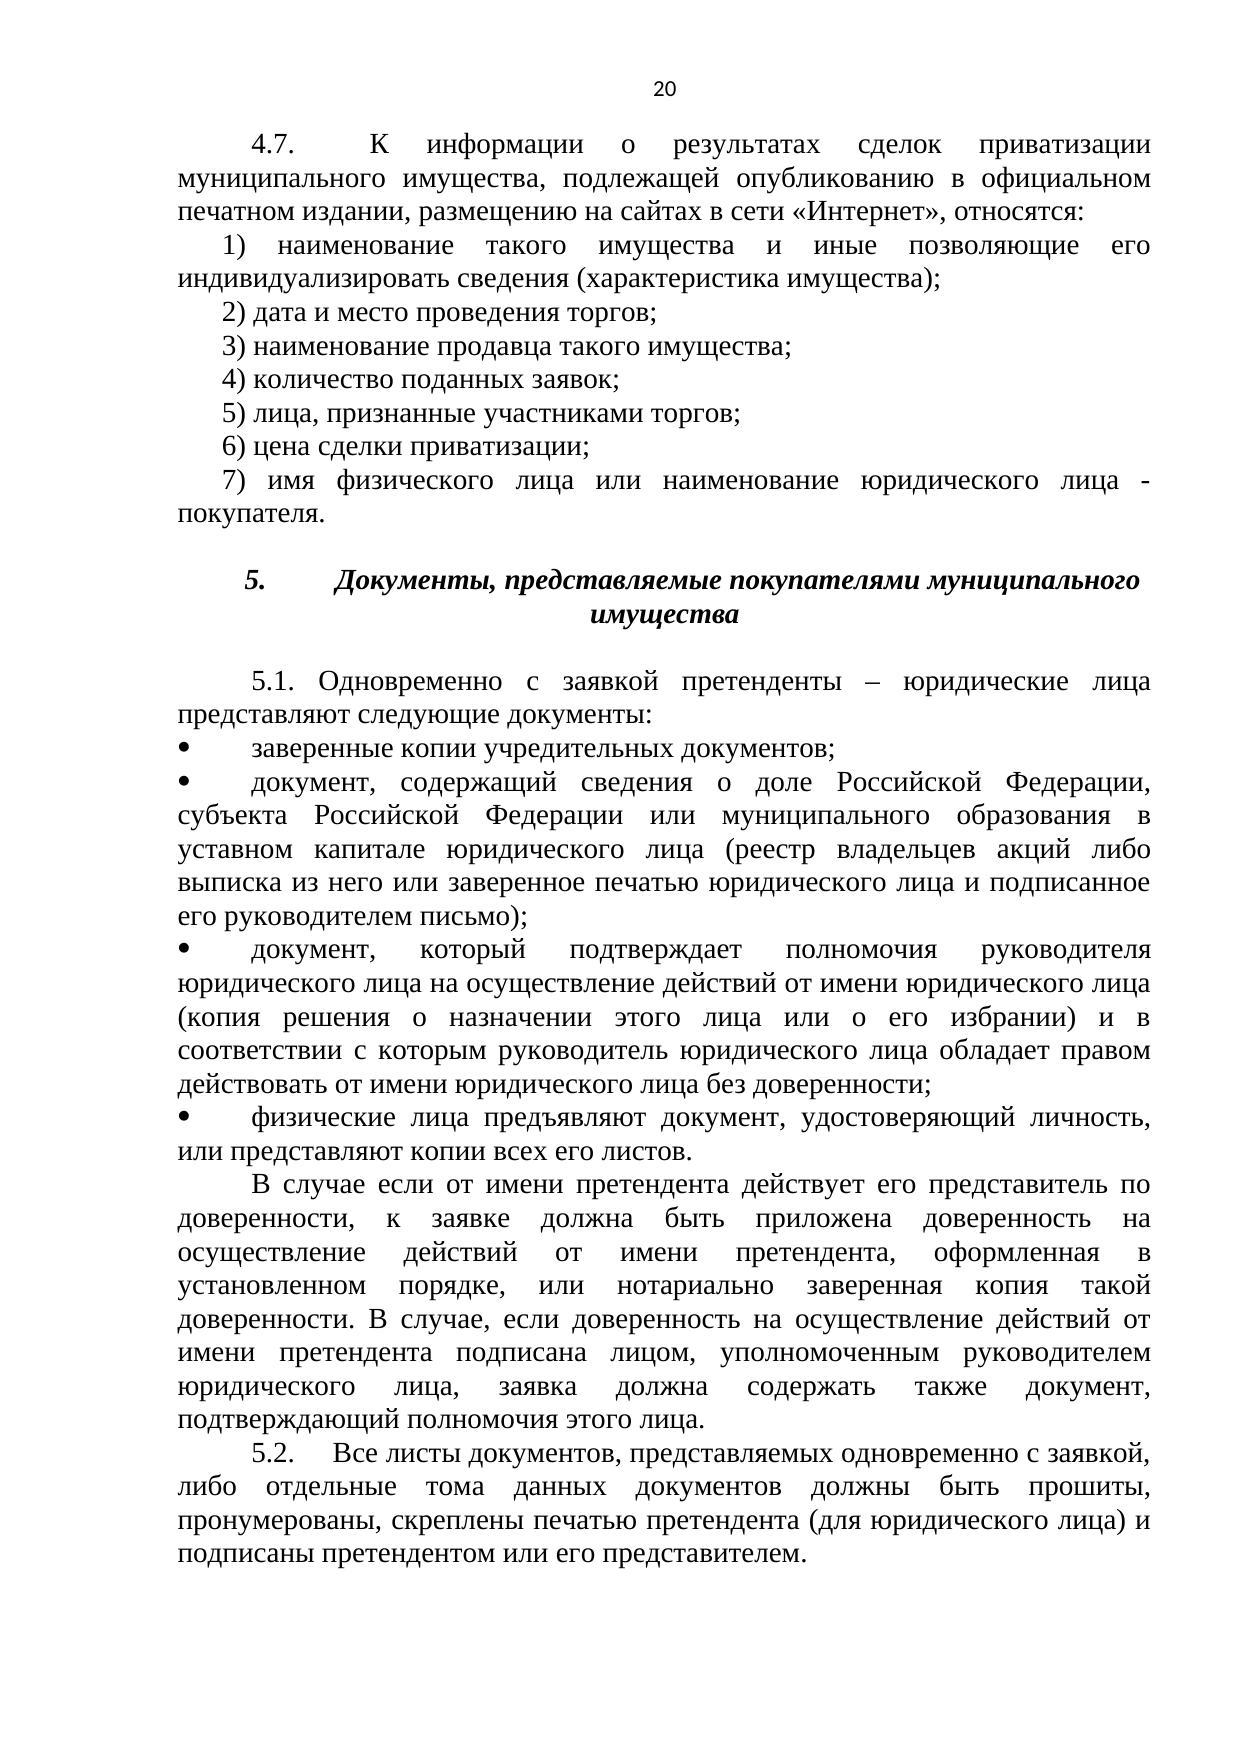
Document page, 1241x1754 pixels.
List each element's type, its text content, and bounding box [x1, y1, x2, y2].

text 6) цена сделки приватизации; [177, 428, 1152, 462]
list документ, содержащий сведения о доле Российской Федерации, субъекта Российской Федерации или муниципального образования в уставном капитале юридического лица (реестр владельцев акций либо выписка из него или заверенное печатью юридического лица и подписанное его руководителем письмо); [177, 764, 1152, 932]
text 1) наименование такого имущества и иные позволяющие его индивидуализировать сведения (характеристика имущества); [177, 227, 1152, 294]
list заверенные копии учредительных документов; [177, 730, 1152, 764]
text В случае если от имени претендента действует его представитель по доверенности, к заявке должна быть приложена доверенность на осуществление действий от имени претендента, оформленная в установленном порядке, или нотариально заверенная копия такой доверенности. В случае, если доверенность на осуществление действий от имени претендента подписана лицом, уполномоченным руководителем юридического лица, заявка должна содержать также документ, подтверждающий полномочия этого лица. [177, 1167, 1152, 1435]
text 5.2. Все листы документов, представляемых одновременно с заявкой, либо отдельные тома данных документов должны быть прошиты, пронумерованы, скреплены печатью претендента (для юридического лица) и подписаны претендентом или его представителем. [177, 1435, 1152, 1569]
list документ, который подтверждает полномочия руководителя юридического лица на осуществление действий от имени юридического лица (копия решения о назначении этого лица или о его избрании) и в соответствии с которым руководитель юридического лица обладает правом действовать от имени юридического лица без доверенности; [177, 932, 1152, 1099]
text 4) количество поданных заявок; [177, 361, 1152, 395]
list Документы, представляемые покупателями муниципального имущества [177, 562, 1152, 629]
text 5) лица, признанные участниками торгов; [177, 395, 1152, 428]
text 7) имя физического лица или наименование юридического лица - покупателя. [177, 462, 1152, 529]
text 5.1. Одновременно с заявкой претенденты – юридические лица представляют следующие документы: [177, 663, 1152, 730]
list физические лица предъявляют документ, удостоверяющий личность, или представляют копии всех его листов. [177, 1099, 1152, 1167]
text 4.7. К информации о результатах сделок приватизации муниципального имущества, подлежащей опубликованию в официальном печатном издании, размещению на сайтах в сети «Интернет», относятся: [177, 126, 1152, 227]
text 2) дата и место проведения торгов; [177, 294, 1152, 328]
text 3) наименование продавца такого имущества; [177, 328, 1152, 361]
